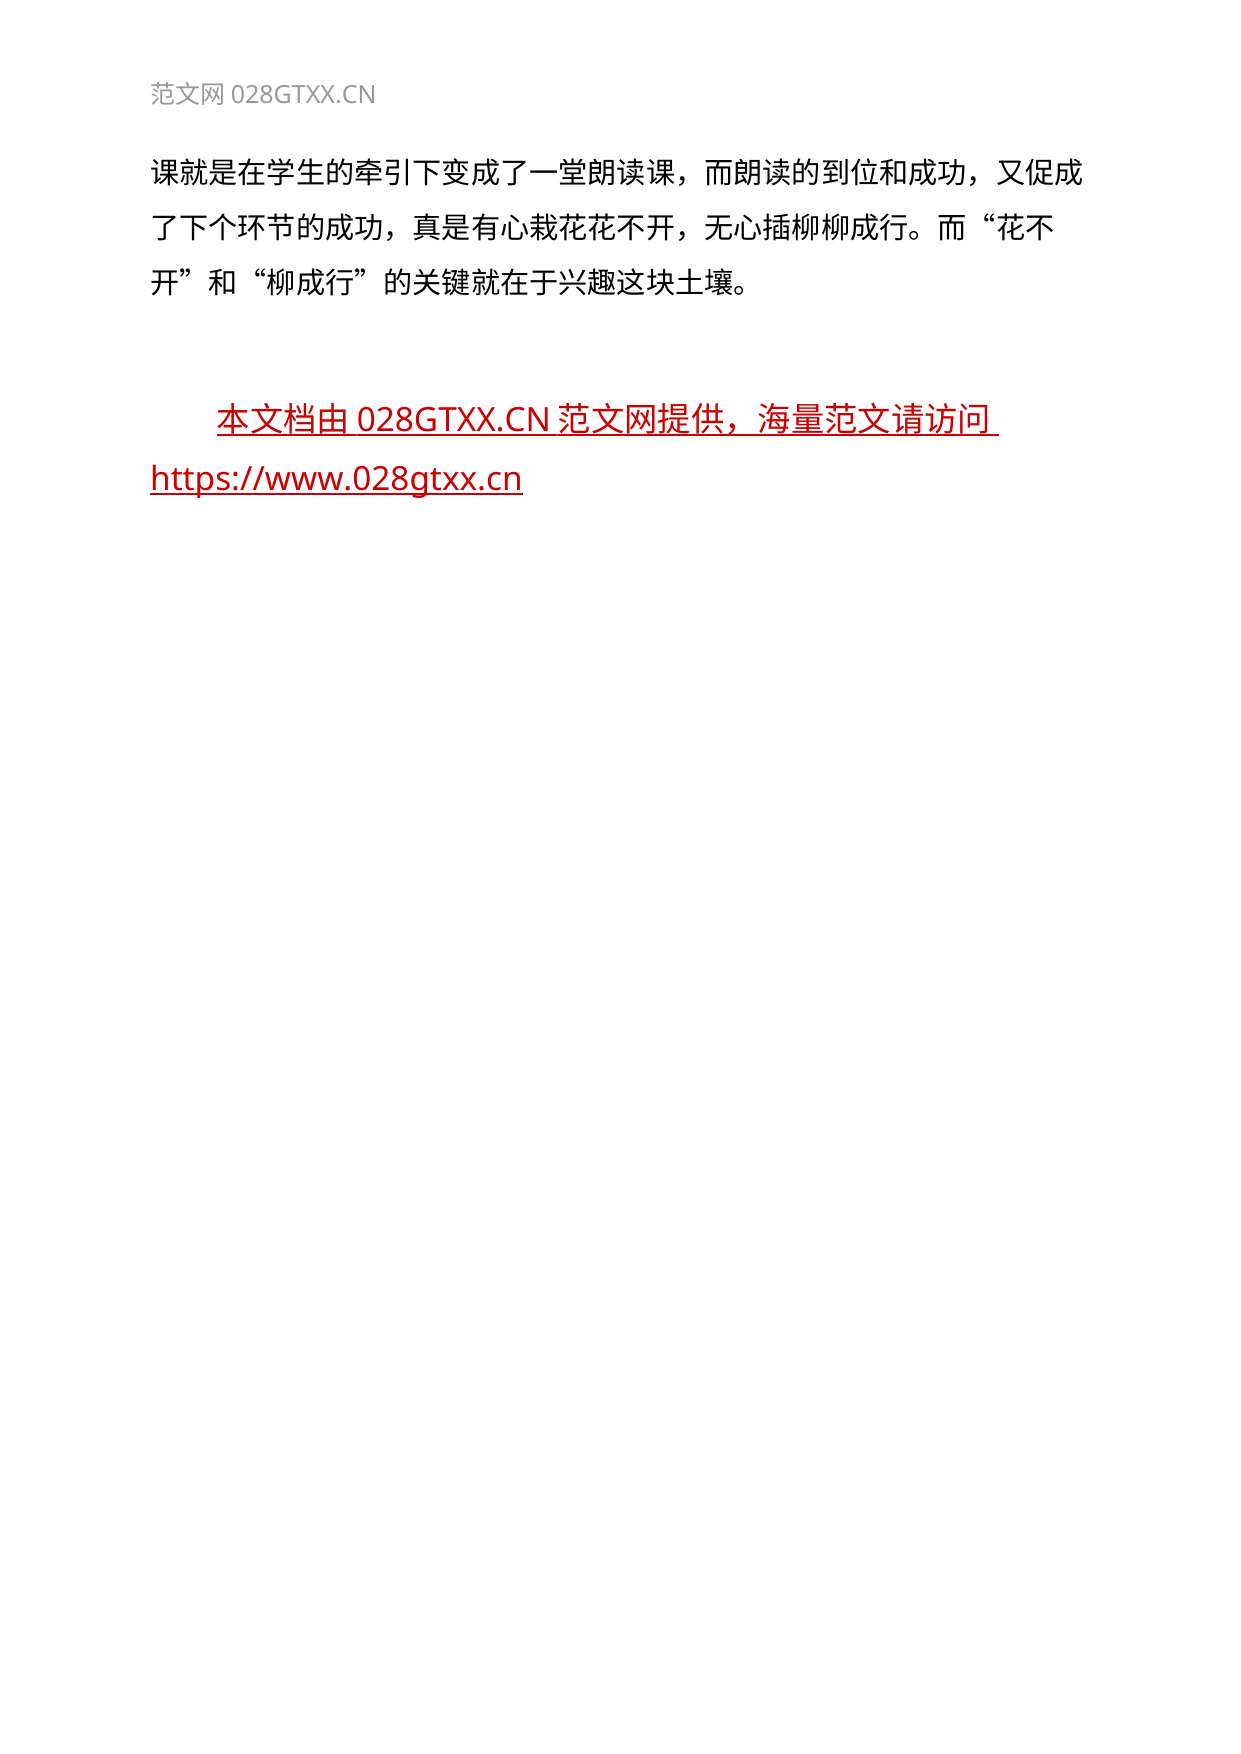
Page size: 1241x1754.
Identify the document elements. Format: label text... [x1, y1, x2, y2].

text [150, 150, 1090, 302]
text 本文档由028GTXX.CN范文网提供，海量范文请访问 https://www.028gtxx.cn [150, 393, 1090, 500]
